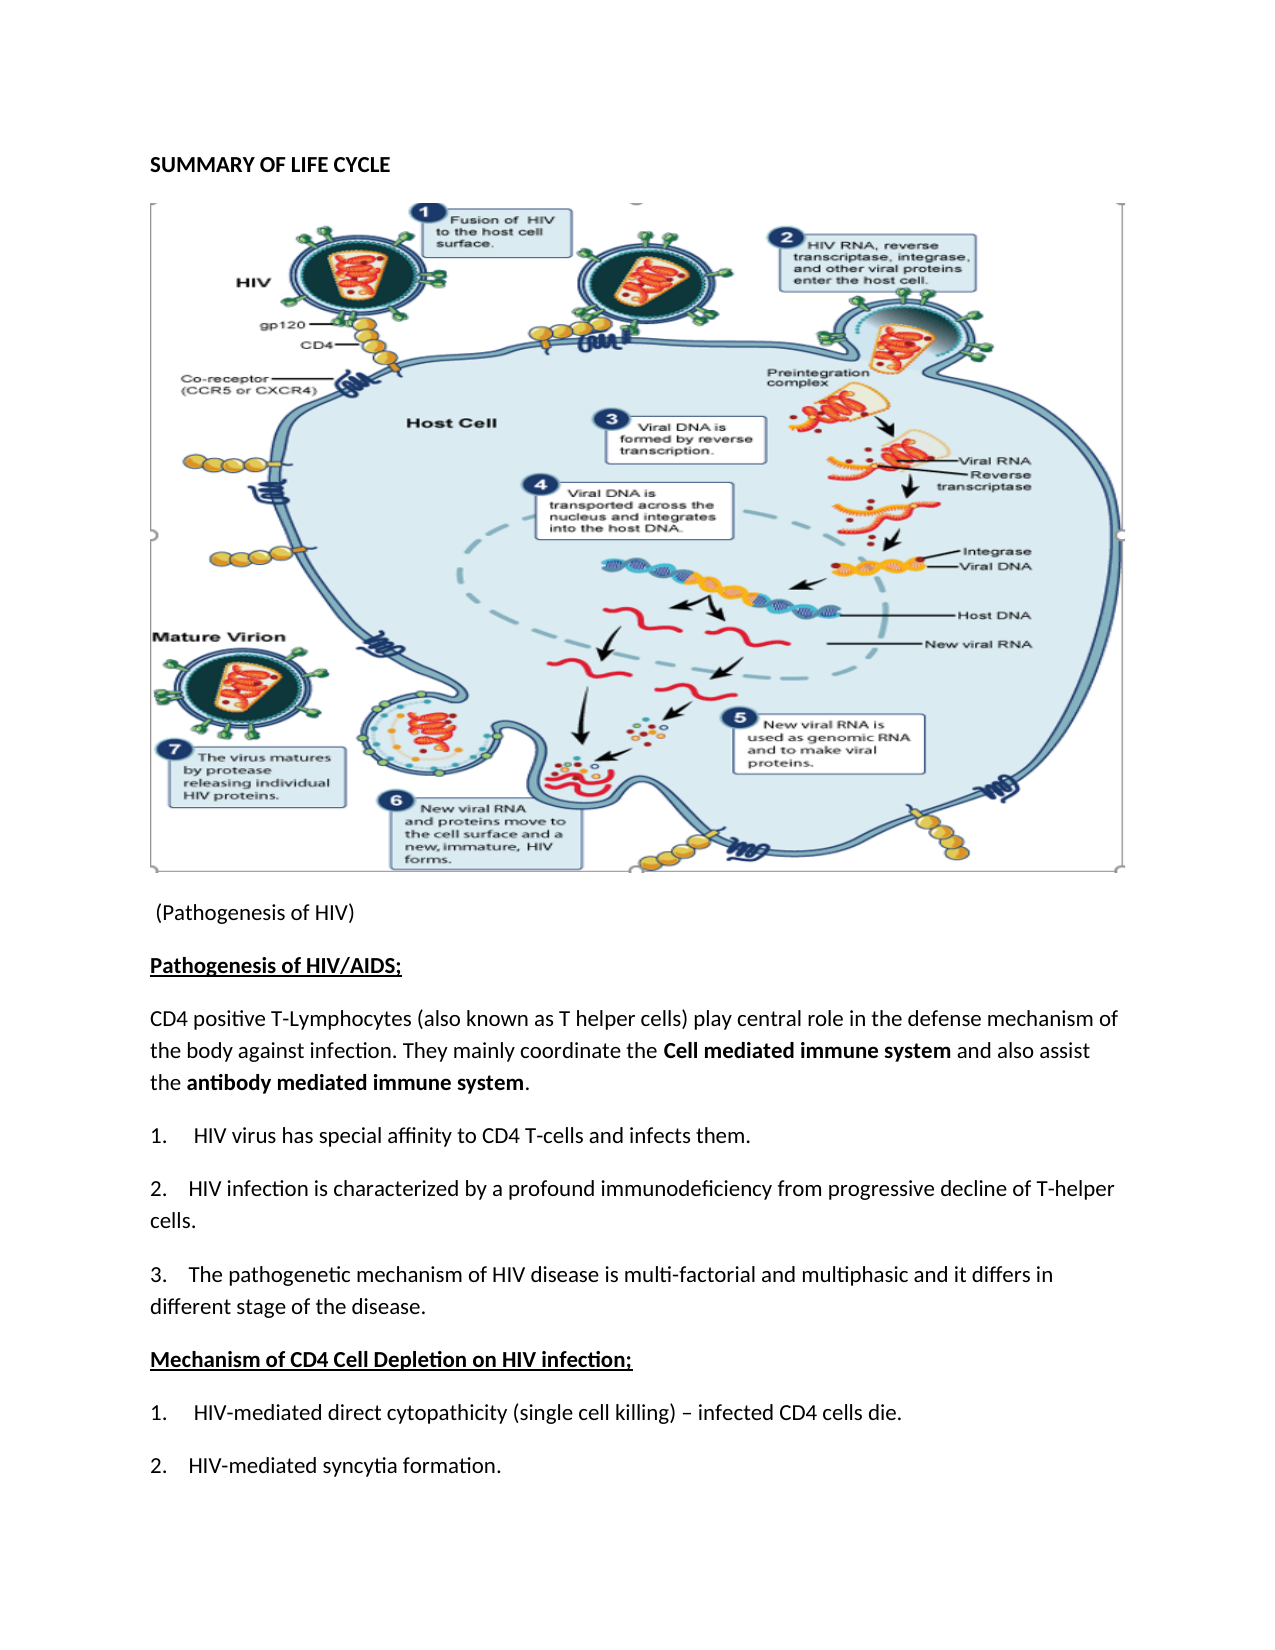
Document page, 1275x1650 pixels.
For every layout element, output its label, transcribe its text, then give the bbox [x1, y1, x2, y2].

text 1. HIV virus has special affinity to CD4 T-cells and infects them. [150, 1121, 1125, 1149]
text Pathogenesis of HIV/AIDS; [150, 951, 1125, 979]
text SUMMARY OF LIFE CYCLE [150, 150, 1125, 178]
picture [150, 203, 1125, 873]
text 2. HIV infection is characterized by a profound immunodeficiency from progressive decline of T-helper cells. [150, 1174, 1125, 1235]
text 3. The pathogenetic mechanism of HIV disease is multi-factorial and multiphasic and it differs in different stage of the disease. [150, 1260, 1125, 1320]
text CD4 positive T-Lymphocytes (also known as T helper cells) play central role in the defense mechanism of the body against infection. They mainly coordinate the Cell mediated immune system and also assist the antibody mediated immune system. [150, 1004, 1125, 1096]
text Mechanism of CD4 Cell Depletion on HIV infection; [150, 1345, 1125, 1373]
text (Pathogenesis of HIV) [150, 898, 1125, 926]
text 1. HIV-mediated direct cytopathicity (single cell killing) – infected CD4 cells die. [150, 1398, 1125, 1426]
text 2. HIV-mediated syncytia formation. [150, 1451, 1125, 1479]
